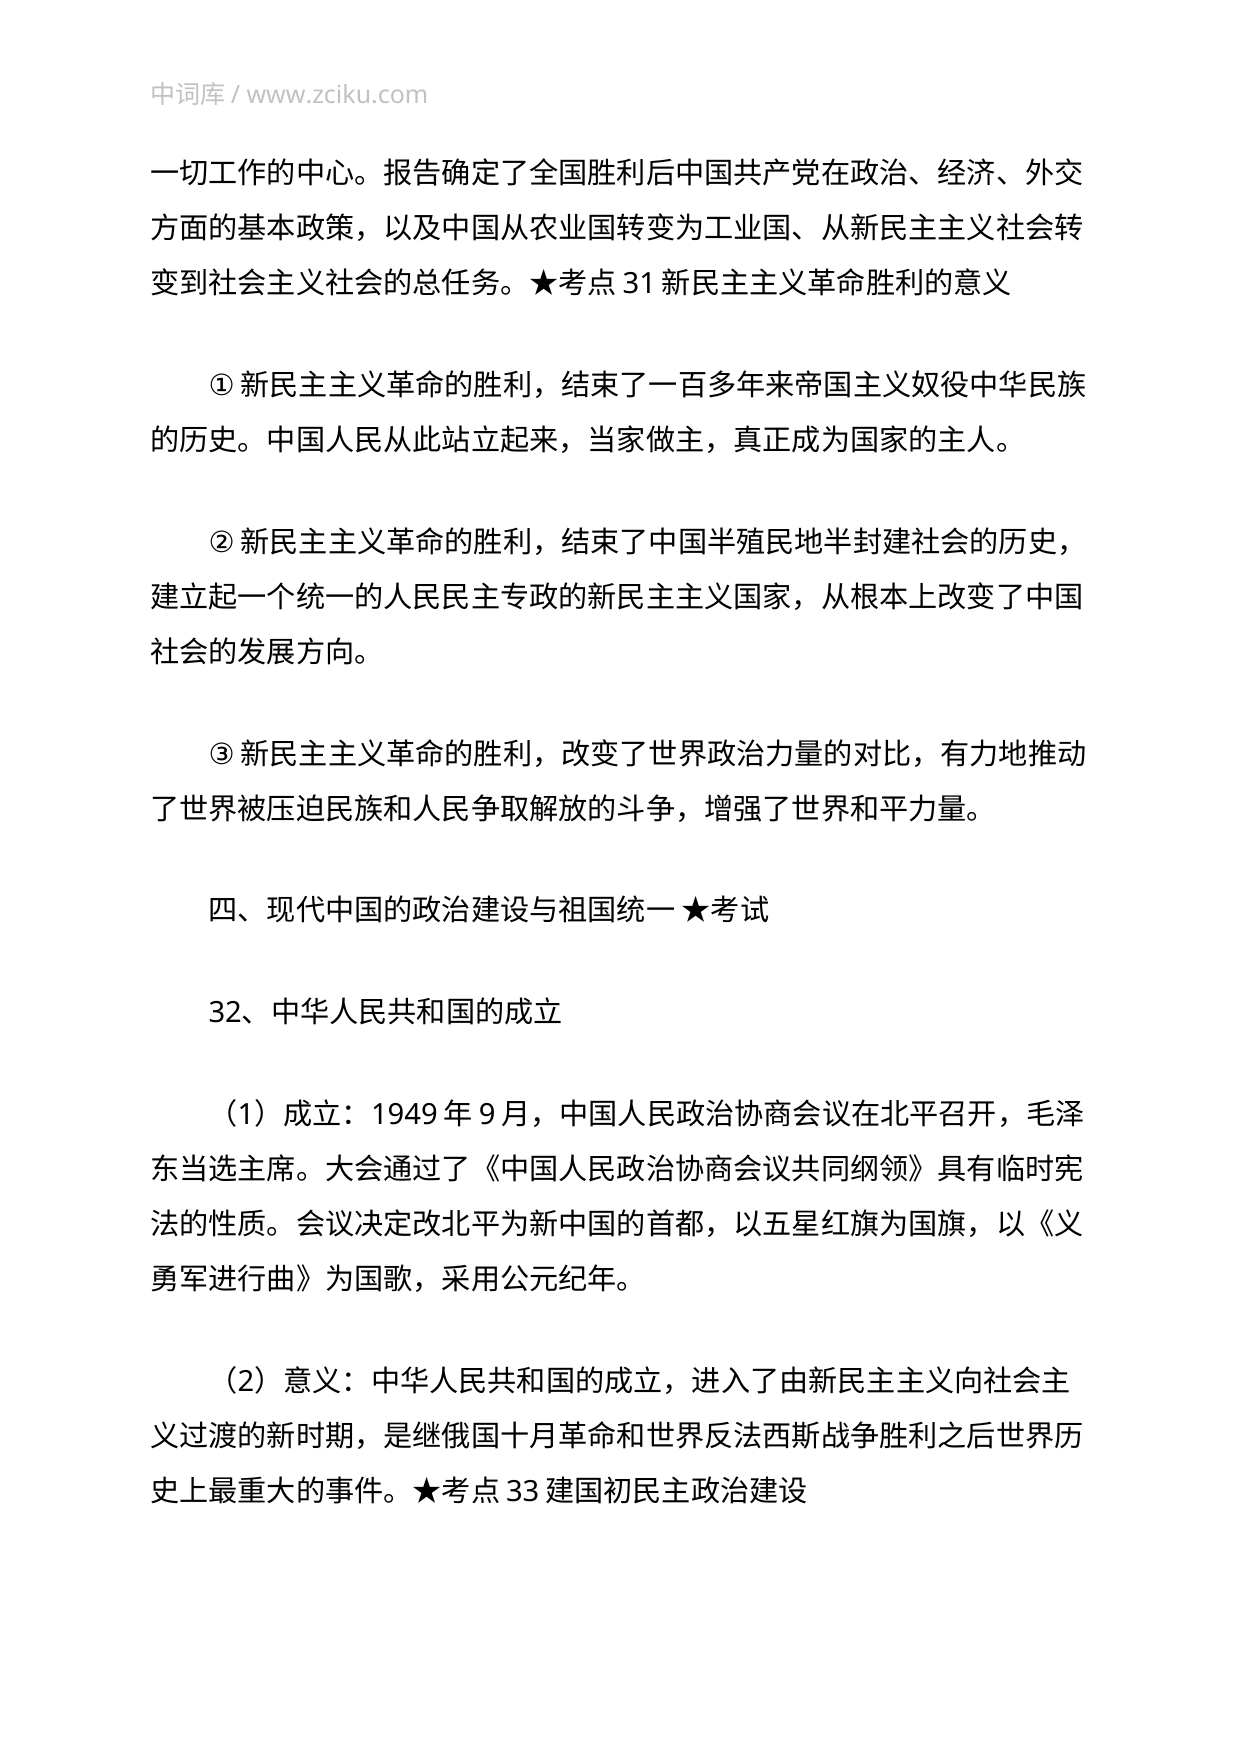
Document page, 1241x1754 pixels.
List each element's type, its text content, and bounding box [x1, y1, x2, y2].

text （1）成立：1949年9月，中国人民政治协商会议在北平召开，毛泽东当选主席。大会通过了《中国人民政治协商会议共同纲领》具有临时宪法的性质。会议决定改北平为新中国的首都，以五星红旗为国旗，以《义勇军进行曲》为国歌，采用公元纪年。 [150, 1091, 1090, 1298]
text （2）意义：中华人民共和国的成立，进入了由新民主主义向社会主义过渡的新时期，是继俄国十月革命和世界反法西斯战争胜利之后世界历史上最重大的事件。★考点33建国初民主政治建设 [150, 1357, 1090, 1509]
text 四、现代中国的政治建设与祖国统一 ★考试 [150, 887, 1090, 929]
text ③新民主主义革命的胜利，改变了世界政治力量的对比，有力地推动了世界被压迫民族和人民争取解放的斗争，增强了世界和平力量。 [150, 730, 1090, 827]
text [150, 150, 1090, 302]
text ②新民主主义革命的胜利，结束了中国半殖民地半封建社会的历史，建立起一个统一的人民民主专政的新民主主义国家，从根本上改变了中国社会的发展方向。 [150, 518, 1090, 671]
text 32、中华人民共和国的成立 [150, 989, 1090, 1031]
text ①新民主主义革命的胜利，结束了一百多年来帝国主义奴役中华民族的历史。中国人民从此站立起来，当家做主，真正成为国家的主人。 [150, 362, 1090, 459]
